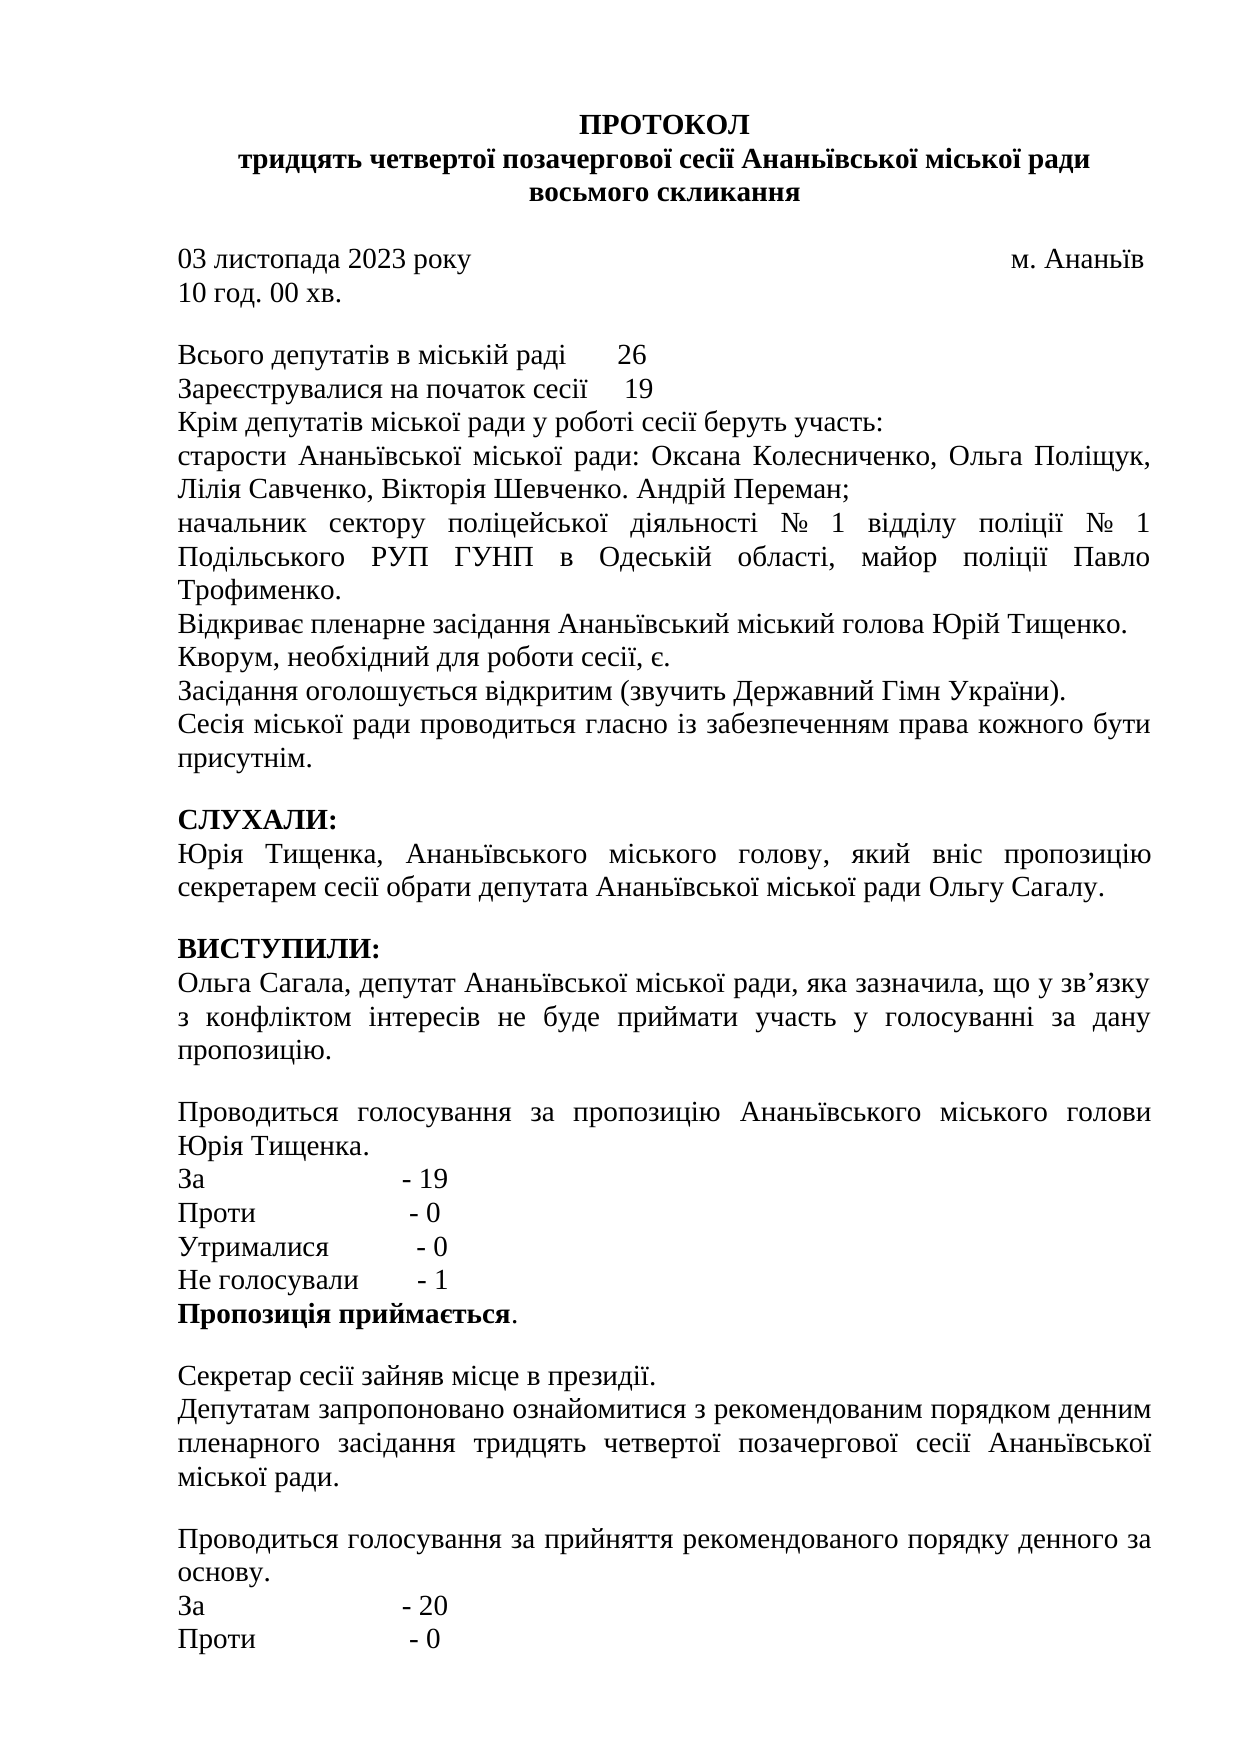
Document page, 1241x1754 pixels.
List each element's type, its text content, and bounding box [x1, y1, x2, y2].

text Проти - 0 [177, 1622, 1152, 1655]
text Утрималися - 0 [177, 1229, 1152, 1262]
text За - 20 [177, 1588, 1152, 1622]
text начальник сектору поліцейської діяльності № 1 відділу поліції № 1 Подільського РУП ГУНП в Одеській області, майор поліції Павло Трофименко. [177, 505, 1152, 606]
text Відкриває пленарне засідання Ананьївський міський голова Юрій Тищенко. [177, 606, 1152, 639]
text Проводиться голосування за пропозицію Ананьївського міського голови Юрія Тищенка. [177, 1094, 1152, 1162]
text Депутатам запропоновано ознайомитися з рекомендованим порядком денним пленарного засідання тридцять четвертої позачергової сесії Ананьївської міської ради. [177, 1392, 1152, 1492]
text старости Ананьївської міської ради: Оксана Колесниченко, Ольга Поліщук, Лілія Савченко, Вікторія Шевченко. Андрій Переман; [177, 438, 1152, 505]
text Пропозиція приймається. [177, 1296, 1152, 1329]
text Крім депутатів міської ради у роботі сесії беруть участь: [177, 404, 1152, 438]
text Зареєструвалися на початок сесії 19 [177, 371, 1152, 404]
text Всього депутатів в міській раді 26 [177, 337, 1152, 371]
text Кворум, необхідний для роботи сесії, є. [177, 639, 1152, 673]
text Проти - 0 [177, 1195, 1152, 1229]
text тридцять четвертої позачергової сесії Ананьївської міської ради [177, 141, 1152, 174]
text Ольга Сагала, депутат Ананьївської міської ради, яка зазначила, що у зв’язку з конфліктом інтересів не буде приймати участь у голосуванні за дану пропозицію. [177, 965, 1152, 1066]
text ПРОТОКОЛ [177, 107, 1152, 141]
text СЛУХАЛИ: [177, 802, 1152, 836]
text Проводиться голосування за прийняття рекомендованого порядку денного за основу. [177, 1521, 1152, 1588]
text Не голосували - 1 [177, 1262, 1152, 1296]
text Секретар сесії зайняв місце в президії. [177, 1358, 1152, 1392]
text восьмого скликання [177, 174, 1152, 208]
text Юрія Тищенка, Ананьївського міського голову, який вніс пропозицію секретарем сесії обрати депутата Ананьївської міської ради Ольгу Сагалу. [177, 836, 1152, 903]
text За - 19 [177, 1162, 1152, 1195]
text 03 листопада 2023 року м. Ананьїв [177, 242, 1152, 275]
text Сесія міської ради проводиться гласно із забезпеченням права кожного бути присутнім. [177, 706, 1152, 773]
text Засідання оголошується відкритим (звучить Державний Гімн України). [177, 673, 1152, 706]
text 10 год. 00 хв. [177, 275, 1152, 309]
text ВИСТУПИЛИ: [177, 932, 1152, 965]
